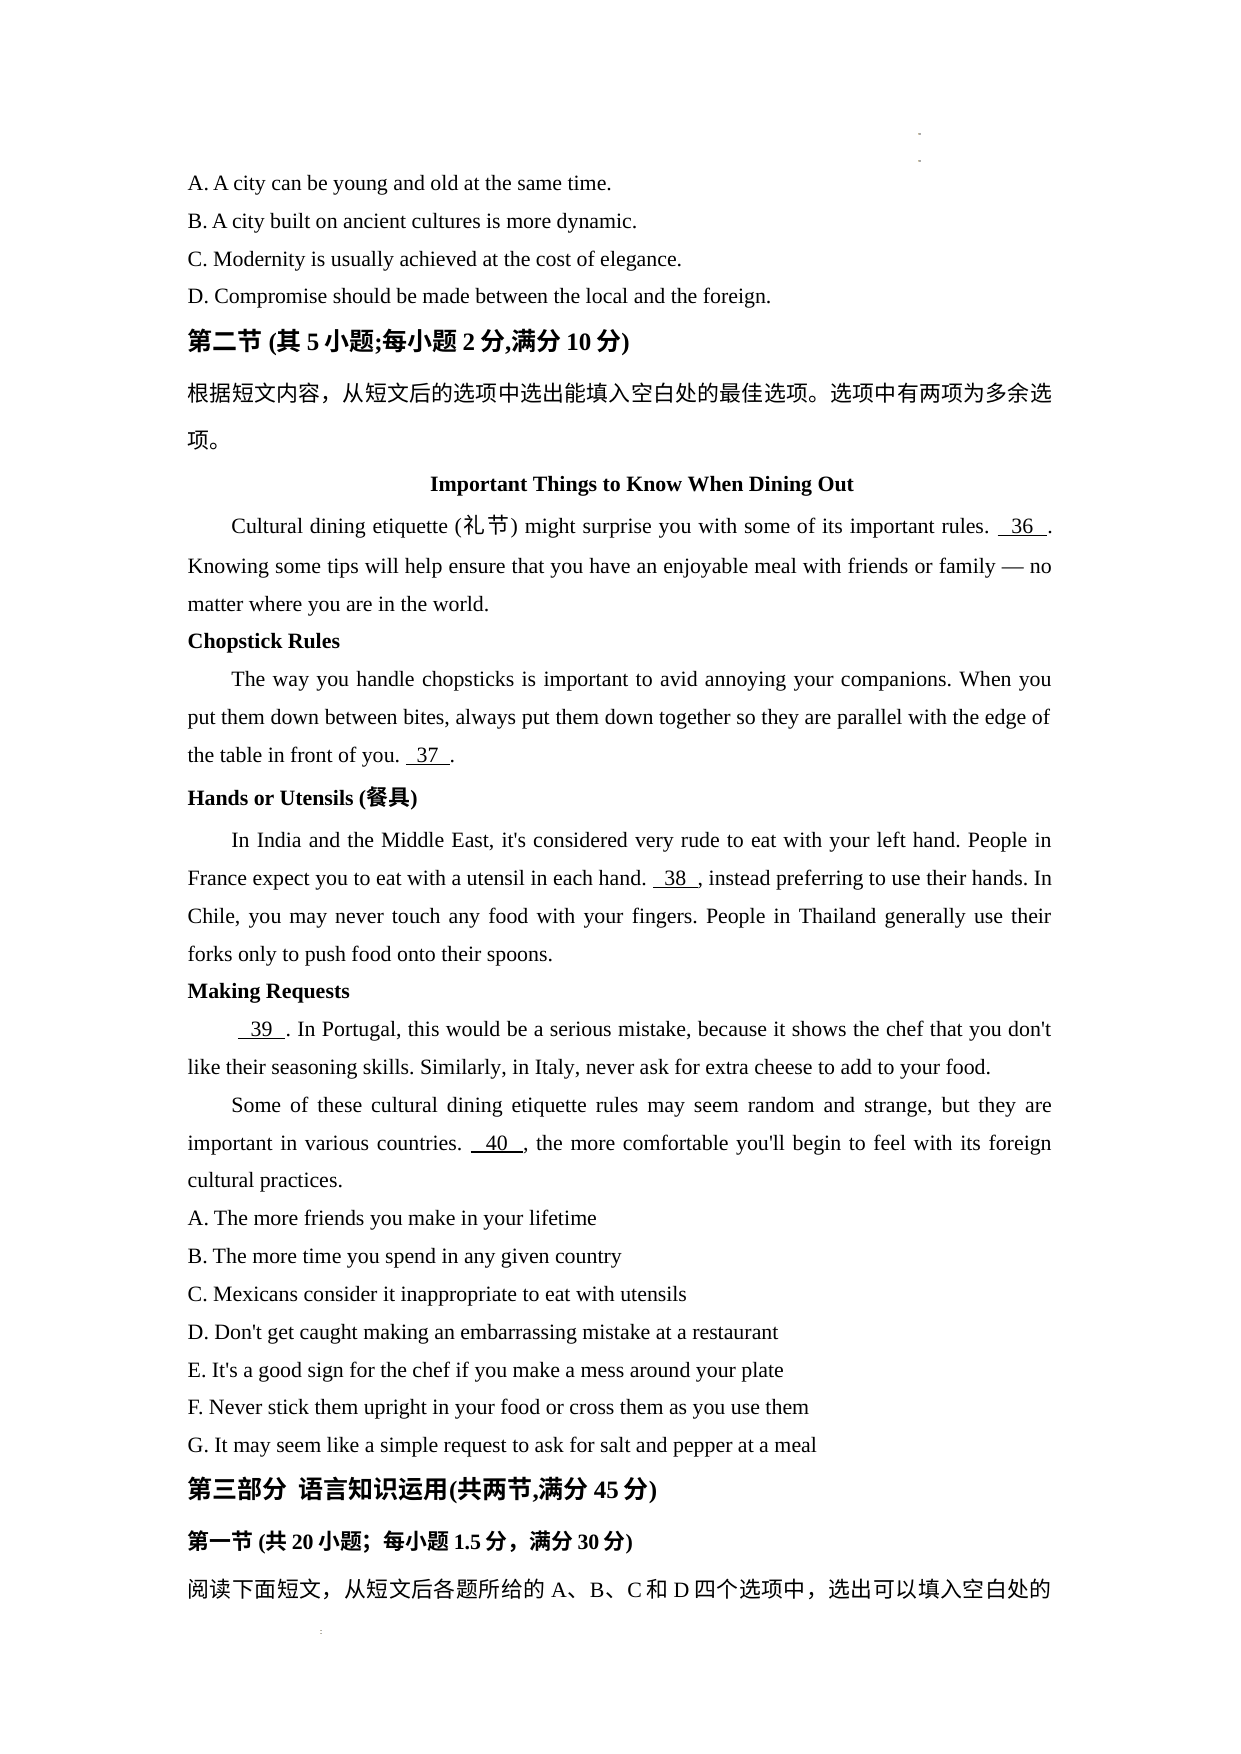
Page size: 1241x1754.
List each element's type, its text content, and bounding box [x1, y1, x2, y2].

text Hands or Utensils (餐具) [187, 780, 1053, 811]
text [187, 1572, 1053, 1603]
text Cultural dining etiquette (礼节) might surprise you with some of its important rules. 36 . Knowing some tips will help ensure that you have an enjoyable meal with friends or family — no matter where you are in the world. [187, 508, 1053, 616]
text 第二节 (其5小题;每小题2分,满分10分) [187, 321, 1053, 358]
text A. The more friends you make in your lifetime [187, 1205, 1053, 1231]
text A. A city can be young and old at the same time. [187, 170, 1053, 195]
text Making Requests [187, 978, 1053, 1004]
text C. Mexicans consider it inappropriate to eat with utensils [187, 1281, 1053, 1306]
text B. A city built on ancient cultures is more dynamic. [187, 208, 1053, 233]
text Some of these cultural dining etiquette rules may seem random and strange, but they are important in various countries. 40 , the more comfortable you'll begin to feel with its foreign cultural practices. [187, 1092, 1053, 1193]
text Chopstick Rules [187, 628, 1053, 654]
text E. It's a good sign for the chef if you make a mess around your plate [187, 1357, 1053, 1382]
text 第一节 (共20小题；每小题1.5分，满分30分) [187, 1524, 1053, 1556]
text In India and the Middle East, it's considered very rude to eat with your left hand. People in France expect you to eat with a utensil in each hand. 38 , instead preferring to use their hands. In Chile, you may never touch any food with your fingers. People in Thailand generally use their forks only to push food onto their spoons. [187, 827, 1053, 966]
text 39 . In Portugal, this would be a serious mistake, because it shows the chef that you don't like their seasoning skills. Similarly, in Italy, never ask for extra cheese to add to your food. [187, 1016, 1053, 1079]
text F. Never stick them upright in your food or cross them as you use them [187, 1394, 1053, 1419]
text 根据短文内容，从短文后的选项中选出能填入空白处的最佳选项。选项中有两项为多余选项。 [187, 376, 1053, 455]
text B. The more time you spend in any given country [187, 1243, 1053, 1268]
text G. It may seem like a simple request to ask for salt and pepper at a meal [187, 1432, 1053, 1457]
text D. Compromise should be made between the local and the foreign. [187, 283, 1053, 309]
text D. Don't get caught making an embarrassing mistake at a restaurant [187, 1319, 1053, 1344]
text The way you handle chopsticks is important to avid annoying your companions. When you put them down between bites, always put them down together so they are parallel with the edge of the table in front of you. 37 . [187, 666, 1053, 767]
text 第三部分 语言知识运用(共两节,满分45分) [187, 1470, 1053, 1506]
text Important Things to Know When Dining Out [187, 471, 1053, 496]
text C. Modernity is usually achieved at the cost of elegance. [187, 246, 1053, 271]
